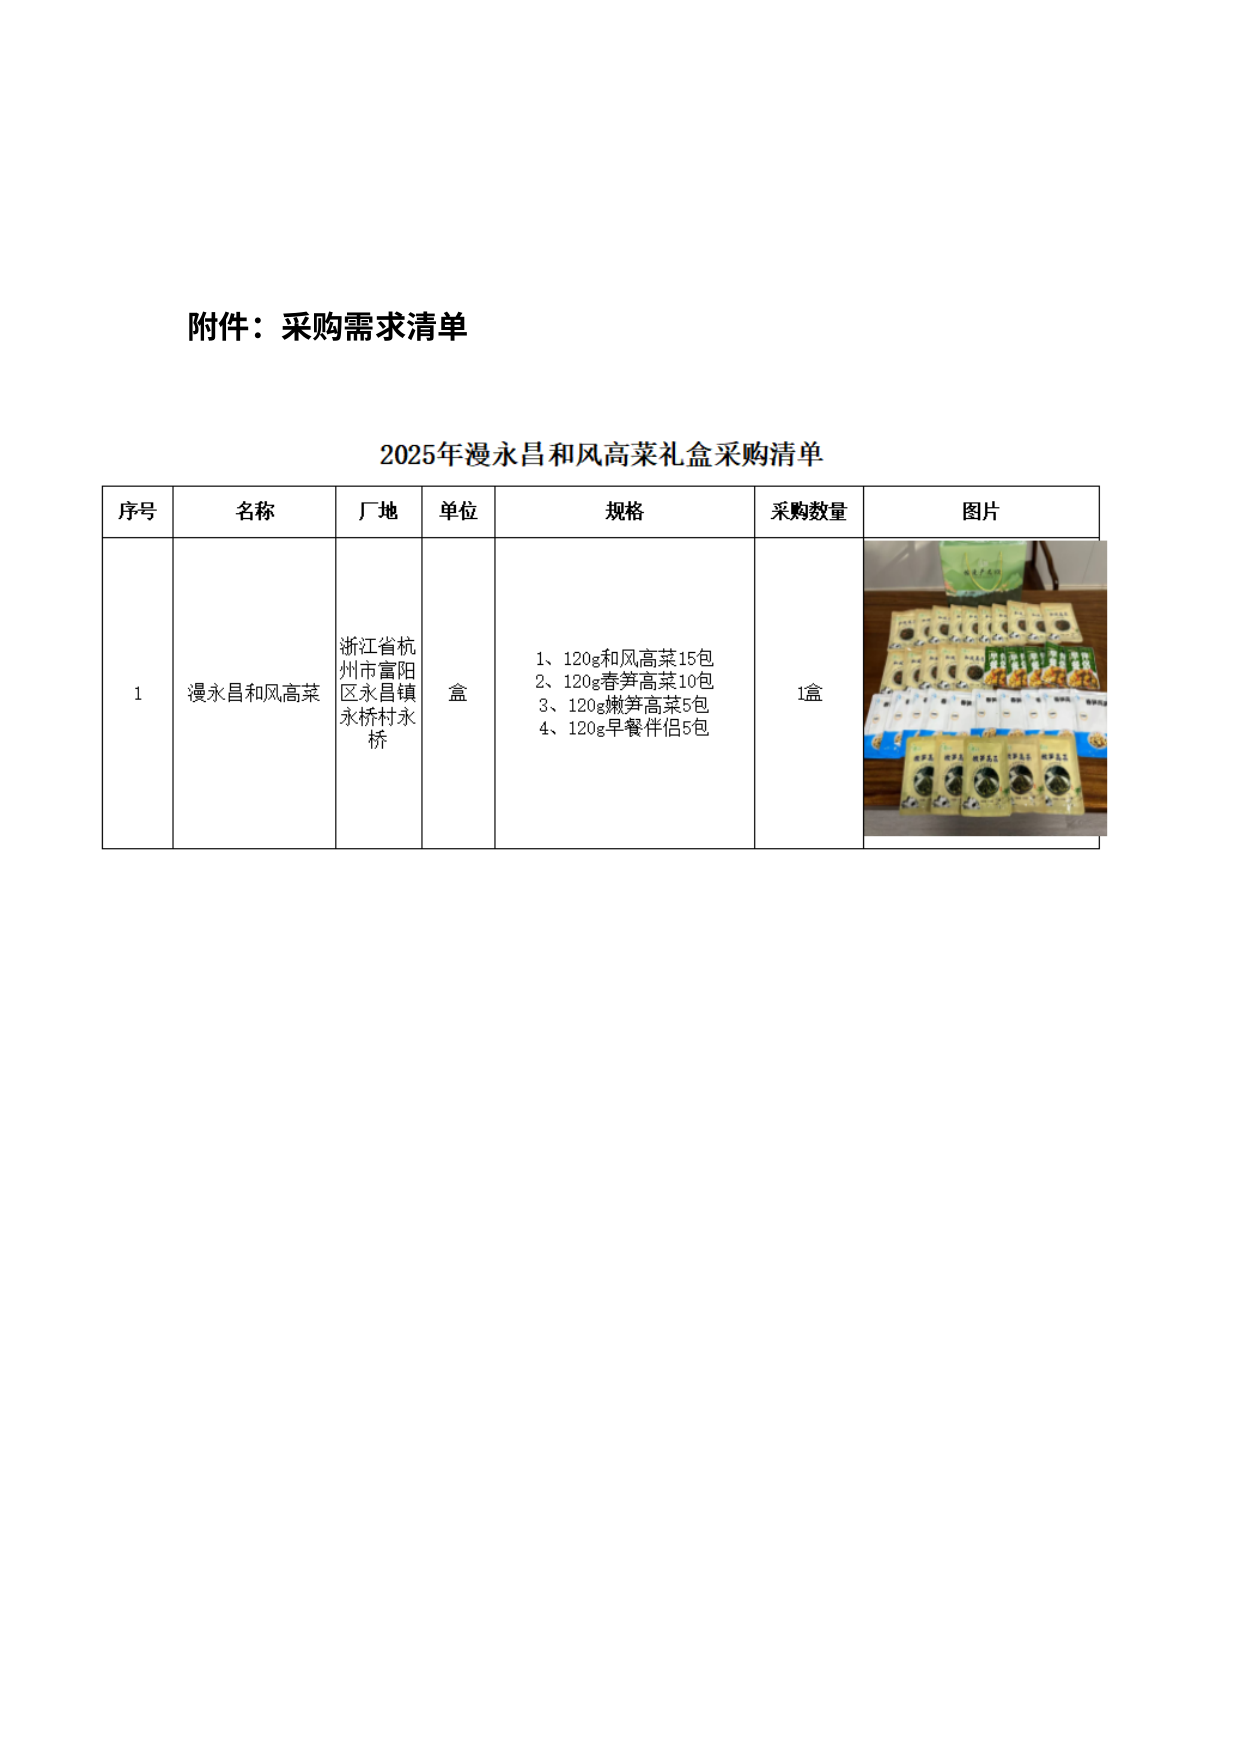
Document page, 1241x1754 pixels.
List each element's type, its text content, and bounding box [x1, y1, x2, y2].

picture [66, 384, 1191, 914]
text 附件：采购需求清单 [187, 292, 1053, 357]
